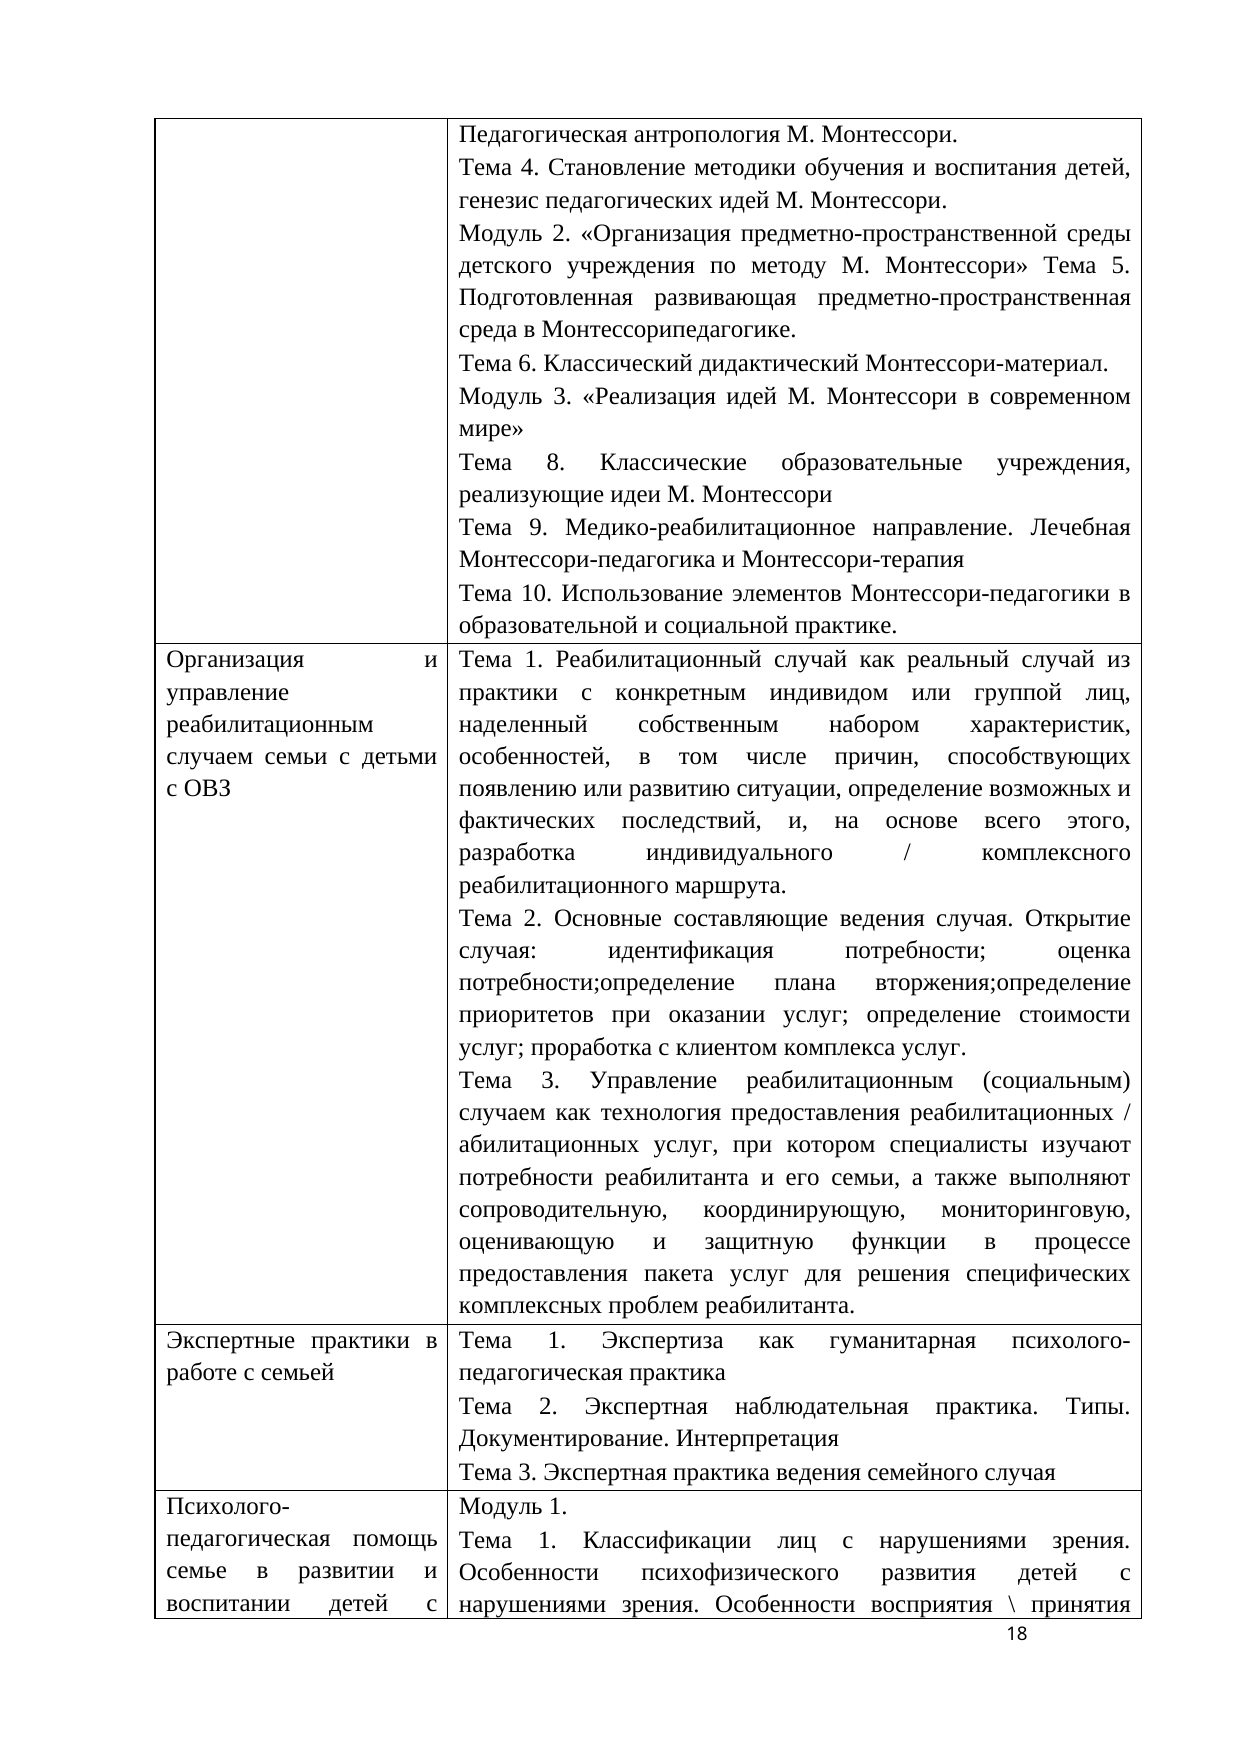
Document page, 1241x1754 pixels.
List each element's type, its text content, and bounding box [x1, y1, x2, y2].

table_cell Тема 1. Экспертиза как гуманитарная психолого-педагогическая практика Тема 2. Экспертная наблюдательная практика. Типы. Документирование. Интерпретация Тема 3. Экспертная практика ведения семейного случая [448, 1325, 1141, 1490]
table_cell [156, 1491, 447, 1618]
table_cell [448, 1491, 1141, 1618]
table_cell Экспертные практики в работе с семьей [156, 1325, 447, 1490]
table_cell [448, 119, 1141, 643]
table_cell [156, 119, 447, 643]
table_cell Организация и управление реабилитационным случаем семьи с детьми с ОВЗ [156, 644, 447, 1324]
table_cell Тема 1. Реабилитационный случай как реальный случай из практики с конкретным индивидом или группой лиц, наделенный собственным набором характеристик, особенностей, в том числе причин, способствующих появлению или развитию ситуации, определение возможных и фактических последствий, и, на основе всего этого, разработка индивидуального / комплексного реабилитационного маршрута. Тема 2. Основные составляющие ведения случая. Открытие случая: идентификация потребности; оценка потребности;определение плана вторжения;определение приоритетов при оказании услуг; определение стоимости услуг; проработка с клиентом комплекса услуг. Тема 3. Управление реабилитационным (социальным) случаем как технология предоставления реабилитационных / абилитационных услуг, при котором специалисты изучают потребности реабилитанта и его семьи, а также выполняют сопроводительную, координирующую, мониторинговую, оценивающую и защитную функции в процессе предоставления пакета услуг для решения специфических комплексных проблем реабилитанта. [448, 644, 1141, 1324]
